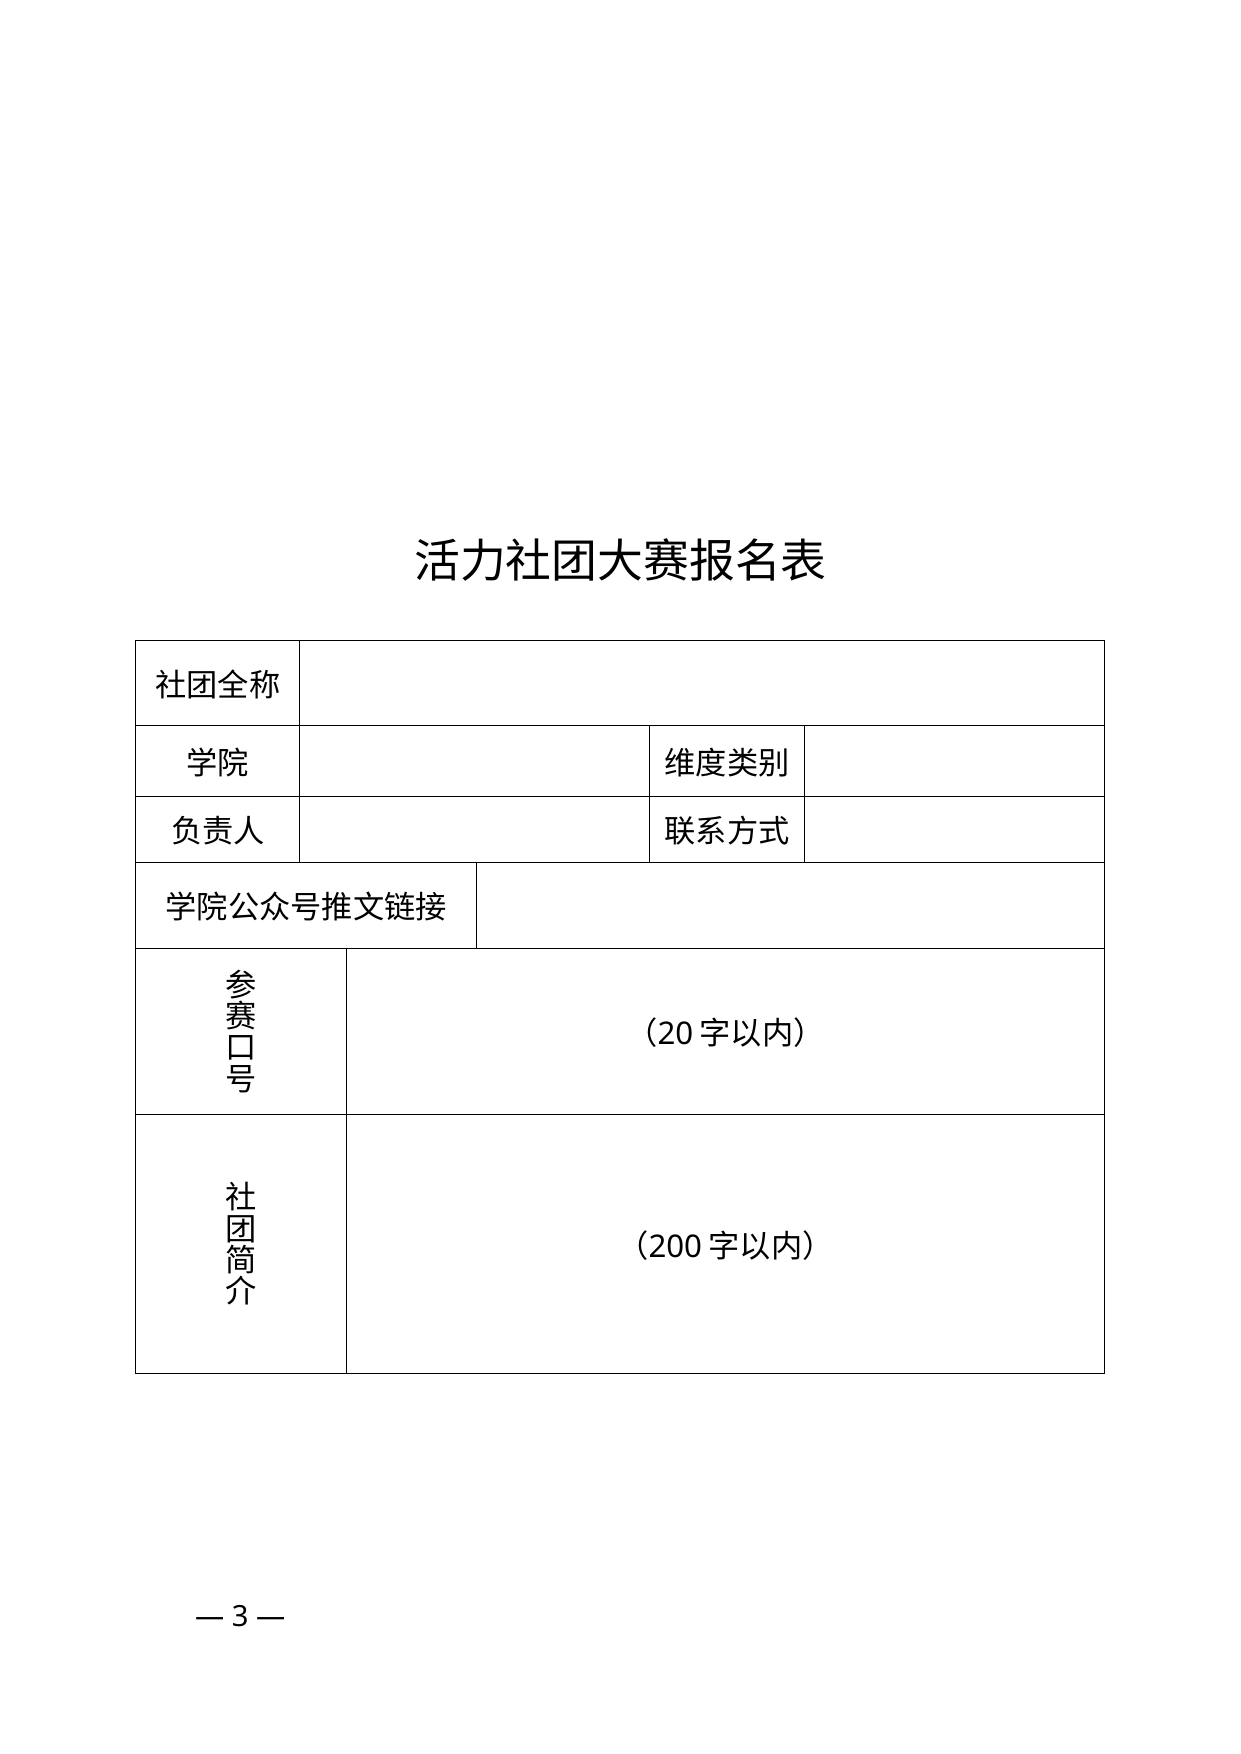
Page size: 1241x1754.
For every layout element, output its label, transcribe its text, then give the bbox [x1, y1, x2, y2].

table_cell 联系方式 [650, 797, 804, 862]
table_cell [805, 797, 1104, 862]
table_cell （200字以内） [347, 1115, 1104, 1372]
table_cell [805, 726, 1104, 796]
table_cell 学院 [136, 726, 299, 796]
table_cell [300, 726, 649, 796]
text 活力社团大赛报名表 [195, 509, 1045, 607]
table_cell （20字以内） [347, 949, 1104, 1114]
table_cell 维度类别 [650, 726, 804, 796]
table_header 社团全称 [136, 641, 299, 725]
table_cell 学院公众号推文链接 [136, 863, 476, 947]
table_cell [300, 797, 649, 862]
table_cell [477, 863, 1104, 947]
table_cell 负责人 [136, 797, 299, 862]
table_header [300, 641, 1104, 725]
table_cell 社团简介 [136, 1115, 346, 1372]
table_cell 参赛口号 [136, 949, 346, 1114]
